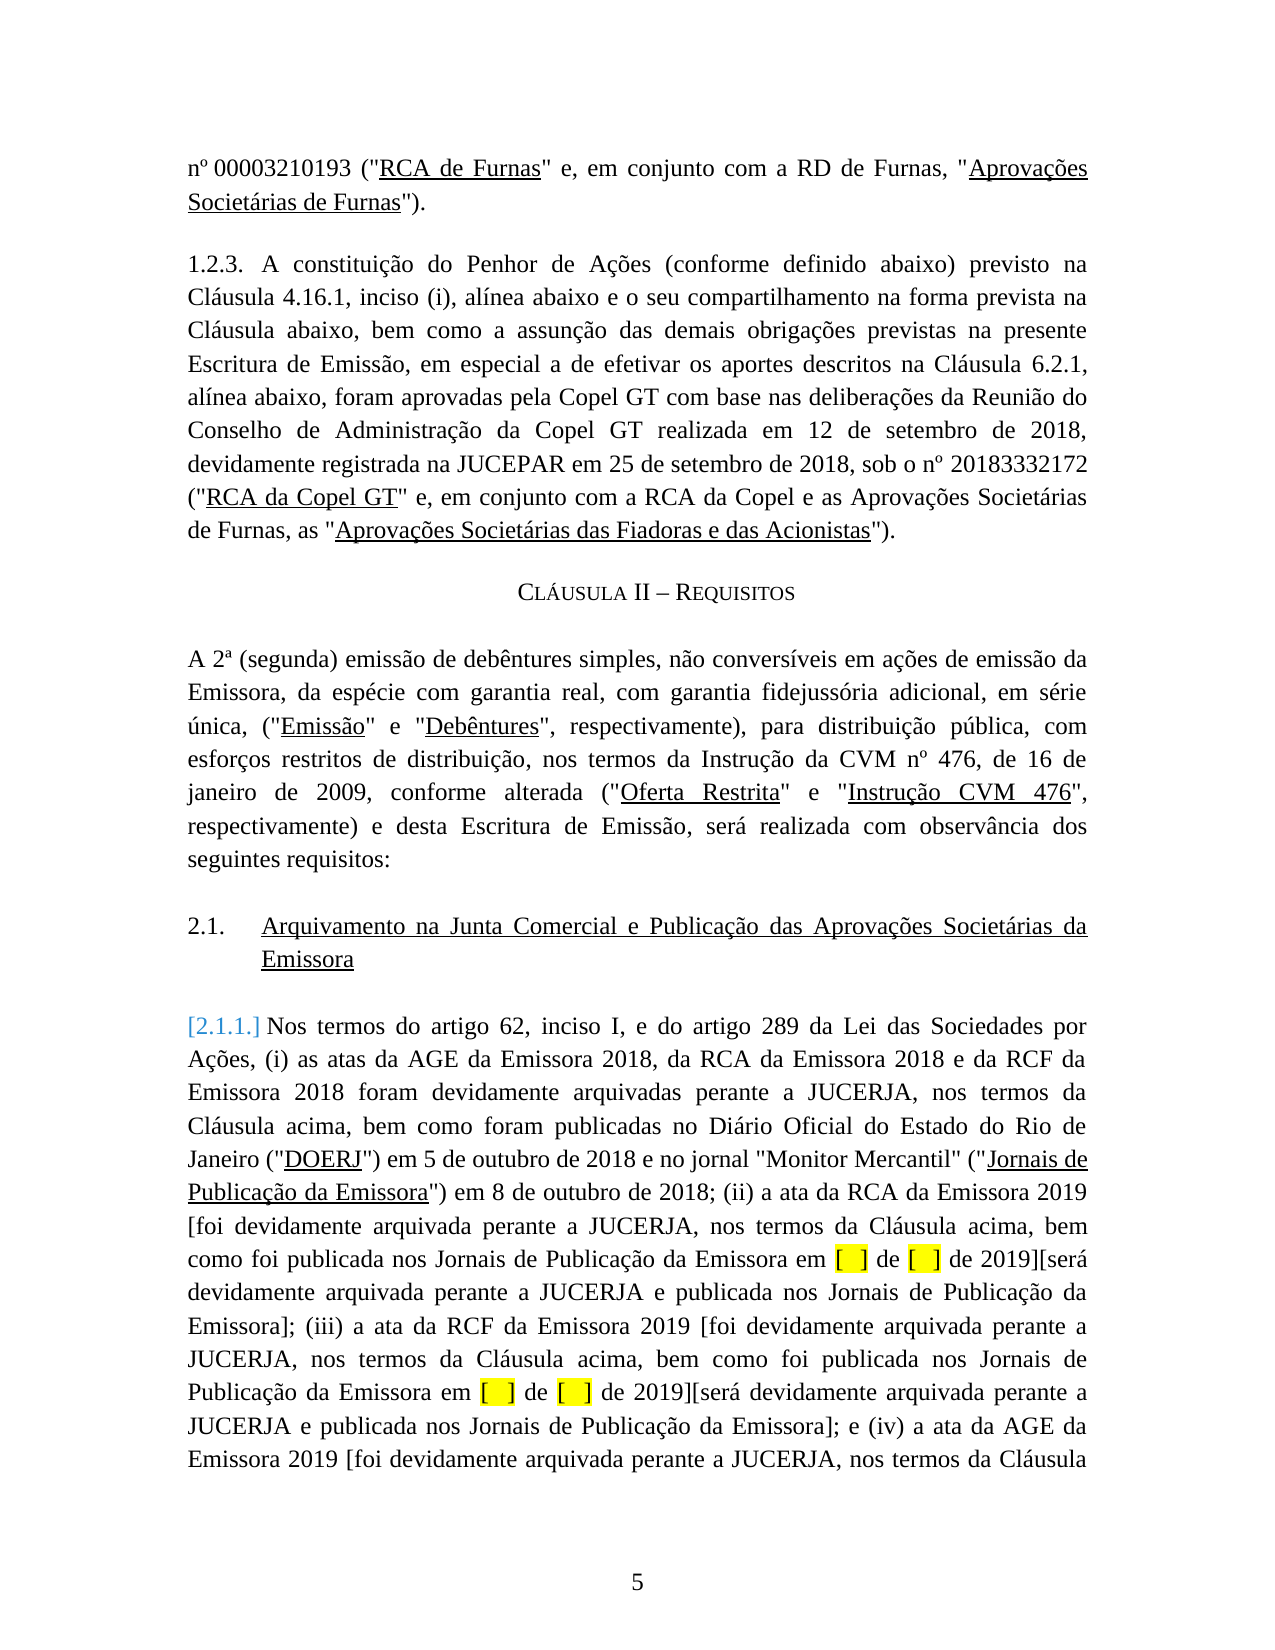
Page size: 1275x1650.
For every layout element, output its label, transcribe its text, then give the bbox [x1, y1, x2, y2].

subtitle Arquivamento na Junta Comercial e Publicação das Aprovações Societárias da Emissora [187, 907, 1088, 974]
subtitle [187, 1007, 1088, 1474]
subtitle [187, 150, 1088, 217]
subtitle A constituição do Penhor de Ações (conforme definido abaixo) previsto na Cláusula 4.16.1, inciso (i), alínea (b) abaixo e o seu compartilhamento na forma prevista na Cláusula 4.18 abaixo, bem como a assunção das demais obrigações previstas na presente Escritura de Emissão, em especial a de efetivar os aportes descritos na Cláusula 6.2.1, alínea (e) abaixo, foram aprovadas pela Copel GT com base nas deliberações da Reunião do Conselho de Administração da Copel GT realizada em 12 de setembro de 2018, devidamente registrada na JUCEPAR em 25 de setembro de 2018, sob o nº 20183332172 ("RCA da Copel GT" e, em conjunto com a RCA da Copel e as Aprovações Societárias de Furnas, as "Aprovações Societárias das Fiadoras e das Acionistas"). [187, 245, 1088, 545]
text A 2ª (segunda) emissão de debêntures simples, não conversíveis em ações de emissão da Emissora, da espécie com garantia real, com garantia fidejussória adicional, em série única, ("Emissão" e "Debêntures", respectivamente), para distribuição pública, com esforços restritos de distribuição, nos termos da Instrução da CVM nº 476, de 16 de janeiro de 2009, conforme alterada ("Oferta Restrita" e "Instrução CVM 476", respectivamente) e desta Escritura de Emissão, será realizada com observância dos seguintes requisitos: [187, 641, 1088, 874]
subtitle Cláusula II – Requisitos [187, 574, 1088, 607]
